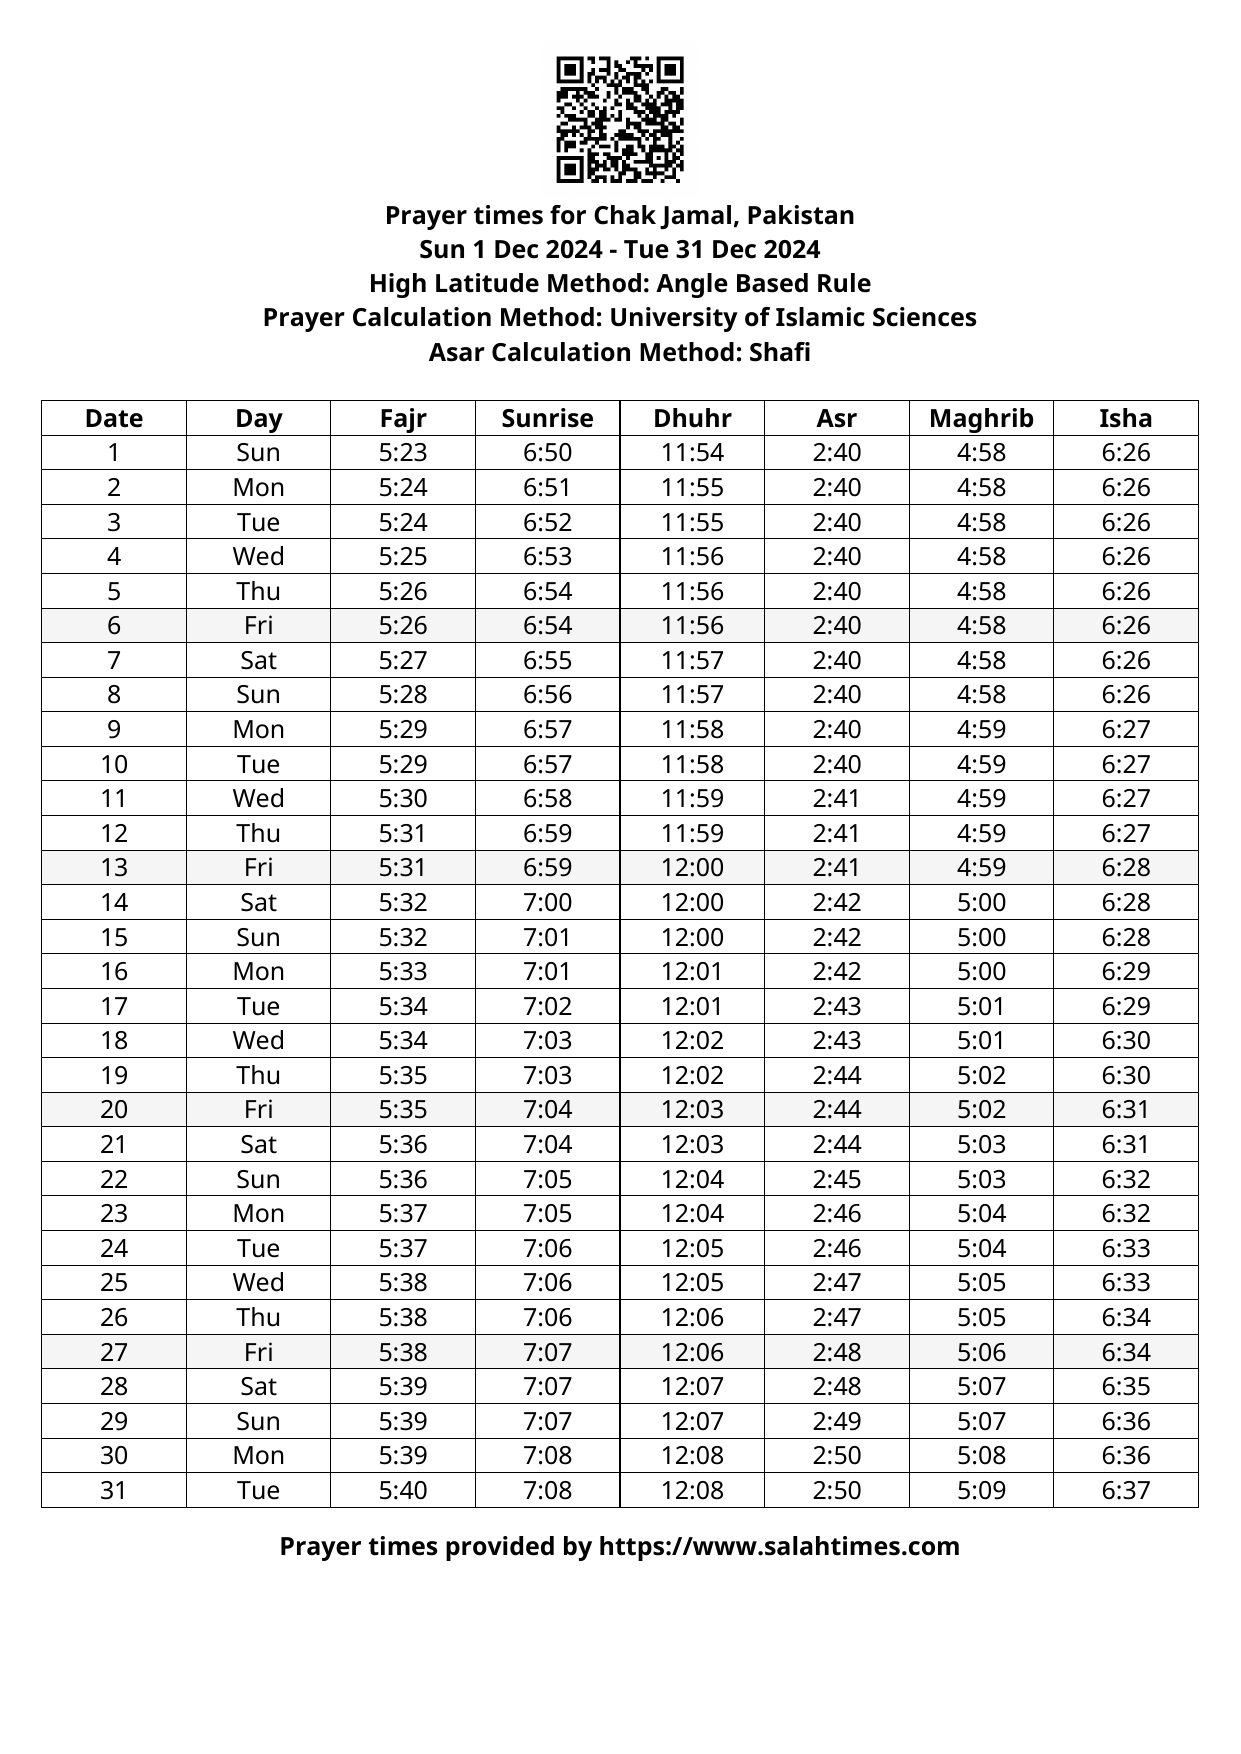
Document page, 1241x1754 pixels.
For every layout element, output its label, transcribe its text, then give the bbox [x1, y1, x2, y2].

table_cell 2:40 [765, 712, 909, 746]
table_cell 6:59 [476, 851, 619, 884]
table_cell 2:41 [765, 851, 909, 884]
table_cell 5:05 [910, 1266, 1053, 1299]
table_header Day [187, 401, 330, 434]
table_cell 10 [42, 747, 186, 780]
table_cell 7:00 [476, 885, 619, 919]
table_cell 6:58 [476, 781, 619, 815]
table_cell 6:26 [1054, 678, 1198, 711]
table_cell 12:04 [621, 1162, 764, 1195]
table_cell 12:07 [621, 1369, 764, 1403]
table_cell 2:40 [765, 643, 909, 677]
table_cell 2:43 [765, 989, 909, 1022]
table_cell 12:07 [621, 1404, 764, 1437]
table_cell 6:30 [1054, 1058, 1198, 1092]
table_cell 6:52 [476, 505, 619, 538]
table_cell 2:48 [765, 1335, 909, 1368]
table_cell 5:38 [331, 1266, 475, 1299]
table_cell 7:08 [476, 1439, 619, 1472]
table_cell 1 [42, 436, 186, 469]
table_cell Wed [187, 781, 330, 815]
table_cell 5:39 [331, 1439, 475, 1472]
table_cell 7:07 [476, 1404, 619, 1437]
table_cell 4:58 [910, 470, 1053, 504]
table_cell 6:28 [1054, 885, 1198, 919]
table_header Isha [1054, 401, 1198, 434]
table_cell 6:32 [1054, 1162, 1198, 1195]
table_cell 5:03 [910, 1162, 1053, 1195]
table_cell 6:27 [1054, 816, 1198, 849]
table_cell 23 [42, 1196, 186, 1230]
table_cell 5:30 [331, 781, 475, 815]
table_cell 5:37 [331, 1196, 475, 1230]
table_cell 6 [42, 609, 186, 642]
table_cell 11:57 [621, 678, 764, 711]
table_cell 6:55 [476, 643, 619, 677]
table_cell 12:04 [621, 1196, 764, 1230]
picture [542, 41, 699, 198]
table_cell 17 [42, 989, 186, 1022]
table_cell 11 [42, 781, 186, 815]
table_cell 11:59 [621, 816, 764, 849]
text Prayer times for Chak Jamal, Pakistan [42, 198, 1198, 232]
table_cell Wed [187, 1024, 330, 1057]
table_cell 2:43 [765, 1024, 909, 1057]
table_cell 12:00 [621, 885, 764, 919]
table_cell 7:06 [476, 1231, 619, 1264]
table_header Sunrise [476, 401, 619, 434]
table_header Date [42, 401, 186, 434]
table_cell 18 [42, 1024, 186, 1057]
table_cell 11:54 [621, 436, 764, 469]
table_cell Sun [187, 1162, 330, 1195]
table_cell 6:26 [1054, 470, 1198, 504]
table_cell 7:01 [476, 920, 619, 953]
table_header Asr [765, 401, 909, 434]
table_cell 2:50 [765, 1439, 909, 1472]
table_cell 5:00 [910, 885, 1053, 919]
table_cell 6:54 [476, 574, 619, 607]
table_cell 4:58 [910, 678, 1053, 711]
table_cell 5:36 [331, 1162, 475, 1195]
table_cell 5:26 [331, 574, 475, 607]
table_cell 4:59 [910, 816, 1053, 849]
table_cell 5:07 [910, 1404, 1053, 1437]
table_cell 12:08 [621, 1473, 764, 1507]
table_cell 2:50 [765, 1473, 909, 1507]
table_cell 24 [42, 1231, 186, 1264]
table_cell 6:31 [1054, 1093, 1198, 1126]
table_header Dhuhr [621, 401, 764, 434]
table_cell 2:40 [765, 539, 909, 573]
table_cell Tue [187, 989, 330, 1022]
table_cell 7:04 [476, 1093, 619, 1126]
table_cell Fri [187, 1093, 330, 1126]
table_cell 12:03 [621, 1093, 764, 1126]
table_cell Thu [187, 1300, 330, 1334]
table_cell 6:50 [476, 436, 619, 469]
table_cell 2:44 [765, 1058, 909, 1092]
table_cell 12:05 [621, 1231, 764, 1264]
table_cell Fri [187, 1335, 330, 1368]
table_cell Tue [187, 1231, 330, 1264]
table_cell 2:40 [765, 574, 909, 607]
table_cell 5:23 [331, 436, 475, 469]
table_cell 26 [42, 1300, 186, 1334]
table_cell 27 [42, 1335, 186, 1368]
table_cell 12:01 [621, 954, 764, 988]
table_cell 7:07 [476, 1335, 619, 1368]
table_cell 2:42 [765, 885, 909, 919]
table_cell 5:06 [910, 1335, 1053, 1368]
table_cell 6:26 [1054, 539, 1198, 573]
table_cell 2:46 [765, 1231, 909, 1264]
table_cell 6:27 [1054, 747, 1198, 780]
table_cell Tue [187, 747, 330, 780]
table_cell 5:31 [331, 816, 475, 849]
table_cell 11:59 [621, 781, 764, 815]
table_cell 5:09 [910, 1473, 1053, 1507]
table_cell 12:08 [621, 1439, 764, 1472]
table_cell 30 [42, 1439, 186, 1472]
table_cell 5:32 [331, 885, 475, 919]
table_cell 6:27 [1054, 712, 1198, 746]
table_cell Wed [187, 1266, 330, 1299]
table_cell 12:00 [621, 851, 764, 884]
table_cell 5:28 [331, 678, 475, 711]
table_cell 2:40 [765, 505, 909, 538]
table_cell 12:02 [621, 1058, 764, 1092]
table_cell 4:58 [910, 574, 1053, 607]
table_cell Mon [187, 1196, 330, 1230]
table_cell 5:00 [910, 954, 1053, 988]
table_cell 7:01 [476, 954, 619, 988]
table_cell 6:34 [1054, 1300, 1198, 1334]
table_cell 12:00 [621, 920, 764, 953]
table_cell 29 [42, 1404, 186, 1437]
table_cell Mon [187, 470, 330, 504]
table_cell 6:32 [1054, 1196, 1198, 1230]
table_cell 11:56 [621, 609, 764, 642]
table_cell 2:40 [765, 678, 909, 711]
table_cell 2:42 [765, 920, 909, 953]
table_cell 5:02 [910, 1058, 1053, 1092]
table_cell 5:08 [910, 1439, 1053, 1472]
table_cell 15 [42, 920, 186, 953]
table_cell 9 [42, 712, 186, 746]
table_cell 2:48 [765, 1369, 909, 1403]
table_cell 28 [42, 1369, 186, 1403]
table_cell Thu [187, 1058, 330, 1092]
table_cell 6:56 [476, 678, 619, 711]
table_cell 5:39 [331, 1369, 475, 1403]
table_cell 12:03 [621, 1127, 764, 1161]
table_cell 14 [42, 885, 186, 919]
table_cell 6:36 [1054, 1404, 1198, 1437]
table_cell 6:54 [476, 609, 619, 642]
table_cell Mon [187, 954, 330, 988]
table_cell 2 [42, 470, 186, 504]
table_cell 5:00 [910, 920, 1053, 953]
table_cell 5:35 [331, 1058, 475, 1092]
table_cell 11:55 [621, 505, 764, 538]
table_cell 4:58 [910, 539, 1053, 573]
table_cell 2:41 [765, 781, 909, 815]
table_cell 5:01 [910, 989, 1053, 1022]
table_cell 5:34 [331, 1024, 475, 1057]
table_cell 4:58 [910, 609, 1053, 642]
table_cell 2:40 [765, 609, 909, 642]
table_cell 5:25 [331, 539, 475, 573]
table_cell 4:58 [910, 643, 1053, 677]
table_cell 6:57 [476, 747, 619, 780]
table_cell Sun [187, 1404, 330, 1437]
table_cell 2:44 [765, 1093, 909, 1126]
table_cell 8 [42, 678, 186, 711]
table_cell 5:38 [331, 1335, 475, 1368]
table_cell Mon [187, 712, 330, 746]
table_cell 4:59 [910, 747, 1053, 780]
table_cell 5:24 [331, 505, 475, 538]
table_cell 12:05 [621, 1266, 764, 1299]
text Asar Calculation Method: Shafi [42, 334, 1198, 368]
table_cell 12 [42, 816, 186, 849]
table_cell 6:26 [1054, 609, 1198, 642]
table_cell 2:46 [765, 1196, 909, 1230]
table_cell 19 [42, 1058, 186, 1092]
table_cell 4:58 [910, 436, 1053, 469]
table_cell 5 [42, 574, 186, 607]
text High Latitude Method: Angle Based Rule [42, 266, 1198, 300]
table_cell 11:57 [621, 643, 764, 677]
table_cell 6:26 [1054, 505, 1198, 538]
table_cell Sun [187, 920, 330, 953]
table_cell 6:35 [1054, 1369, 1198, 1403]
table_cell 2:42 [765, 954, 909, 988]
table_cell 7:05 [476, 1196, 619, 1230]
table_cell 4:59 [910, 712, 1053, 746]
table_cell 6:26 [1054, 643, 1198, 677]
text Prayer times provided by https://www.salahtimes.com [42, 1528, 1198, 1563]
table_cell 4:58 [910, 505, 1053, 538]
table_cell 5:32 [331, 920, 475, 953]
table_cell 2:40 [765, 470, 909, 504]
table_cell Mon [187, 1439, 330, 1472]
table_header Fajr [331, 401, 475, 434]
table_cell 6:57 [476, 712, 619, 746]
table_cell 5:33 [331, 954, 475, 988]
table_cell Fri [187, 609, 330, 642]
table_cell 6:36 [1054, 1439, 1198, 1472]
table_cell 5:35 [331, 1093, 475, 1126]
table_cell 16 [42, 954, 186, 988]
table_cell 6:29 [1054, 989, 1198, 1022]
table_cell Thu [187, 816, 330, 849]
table_cell 6:33 [1054, 1266, 1198, 1299]
table_cell 5:40 [331, 1473, 475, 1507]
table_cell 11:56 [621, 574, 764, 607]
table_header Maghrib [910, 401, 1053, 434]
table_cell 5:02 [910, 1093, 1053, 1126]
table_cell 6:31 [1054, 1127, 1198, 1161]
table_cell 5:38 [331, 1300, 475, 1334]
table_cell Tue [187, 1473, 330, 1507]
table_cell 5:24 [331, 470, 475, 504]
table_cell 5:26 [331, 609, 475, 642]
table_cell 5:31 [331, 851, 475, 884]
table_cell Sat [187, 885, 330, 919]
table_cell 7:03 [476, 1024, 619, 1057]
table_cell 5:04 [910, 1231, 1053, 1264]
table_cell 21 [42, 1127, 186, 1161]
table_cell 5:37 [331, 1231, 475, 1264]
table_cell 5:34 [331, 989, 475, 1022]
table_cell 31 [42, 1473, 186, 1507]
table_cell 7:04 [476, 1127, 619, 1161]
table_cell Sat [187, 1369, 330, 1403]
table_cell 6:33 [1054, 1231, 1198, 1264]
table_cell 5:03 [910, 1127, 1053, 1161]
table_cell 11:58 [621, 712, 764, 746]
table_cell 5:39 [331, 1404, 475, 1437]
table_cell 11:56 [621, 539, 764, 573]
table_cell 5:05 [910, 1300, 1053, 1334]
table_cell 12:06 [621, 1300, 764, 1334]
table_cell 2:41 [765, 816, 909, 849]
table_cell 5:01 [910, 1024, 1053, 1057]
table_cell 7:02 [476, 989, 619, 1022]
table_cell 5:04 [910, 1196, 1053, 1230]
table_cell 2:44 [765, 1127, 909, 1161]
table_cell 6:59 [476, 816, 619, 849]
table_cell 7:07 [476, 1369, 619, 1403]
table_cell 7:06 [476, 1266, 619, 1299]
table_cell 6:29 [1054, 954, 1198, 988]
table_cell Sun [187, 678, 330, 711]
table_cell 12:01 [621, 989, 764, 1022]
table_cell 7:03 [476, 1058, 619, 1092]
table_cell 2:40 [765, 747, 909, 780]
table_cell 7:06 [476, 1300, 619, 1334]
table_cell 4:59 [910, 851, 1053, 884]
table_cell 6:53 [476, 539, 619, 573]
table_cell Sat [187, 643, 330, 677]
table_cell 7:05 [476, 1162, 619, 1195]
table_cell 4:59 [910, 781, 1053, 815]
table_cell 6:30 [1054, 1024, 1198, 1057]
table_cell 6:26 [1054, 436, 1198, 469]
table_cell 20 [42, 1093, 186, 1126]
table_cell 12:02 [621, 1024, 764, 1057]
table_cell 6:37 [1054, 1473, 1198, 1507]
table_cell 3 [42, 505, 186, 538]
table_cell 6:27 [1054, 781, 1198, 815]
table_cell Sat [187, 1127, 330, 1161]
table_cell 6:26 [1054, 574, 1198, 607]
table_cell 2:47 [765, 1300, 909, 1334]
table_cell 2:45 [765, 1162, 909, 1195]
table_cell 2:47 [765, 1266, 909, 1299]
table_cell Tue [187, 505, 330, 538]
table_cell 5:07 [910, 1369, 1053, 1403]
table_cell 5:36 [331, 1127, 475, 1161]
table_cell Wed [187, 539, 330, 573]
table_cell 6:51 [476, 470, 619, 504]
table_cell 6:28 [1054, 920, 1198, 953]
table_cell 13 [42, 851, 186, 884]
table_cell 5:29 [331, 747, 475, 780]
table_cell Sun [187, 436, 330, 469]
table_cell 22 [42, 1162, 186, 1195]
table_cell 4 [42, 539, 186, 573]
table_cell 5:29 [331, 712, 475, 746]
table_cell Thu [187, 574, 330, 607]
table_cell 11:58 [621, 747, 764, 780]
table_cell 2:40 [765, 436, 909, 469]
table_cell 2:49 [765, 1404, 909, 1437]
table_cell 25 [42, 1266, 186, 1299]
table_cell 12:06 [621, 1335, 764, 1368]
table_cell 7:08 [476, 1473, 619, 1507]
table_cell 6:28 [1054, 851, 1198, 884]
text Prayer Calculation Method: University of Islamic Sciences [42, 300, 1198, 334]
table_cell 6:34 [1054, 1335, 1198, 1368]
table_cell 5:27 [331, 643, 475, 677]
table_cell Fri [187, 851, 330, 884]
table_cell 7 [42, 643, 186, 677]
table_cell 11:55 [621, 470, 764, 504]
text Sun 1 Dec 2024 - Tue 31 Dec 2024 [42, 232, 1198, 266]
